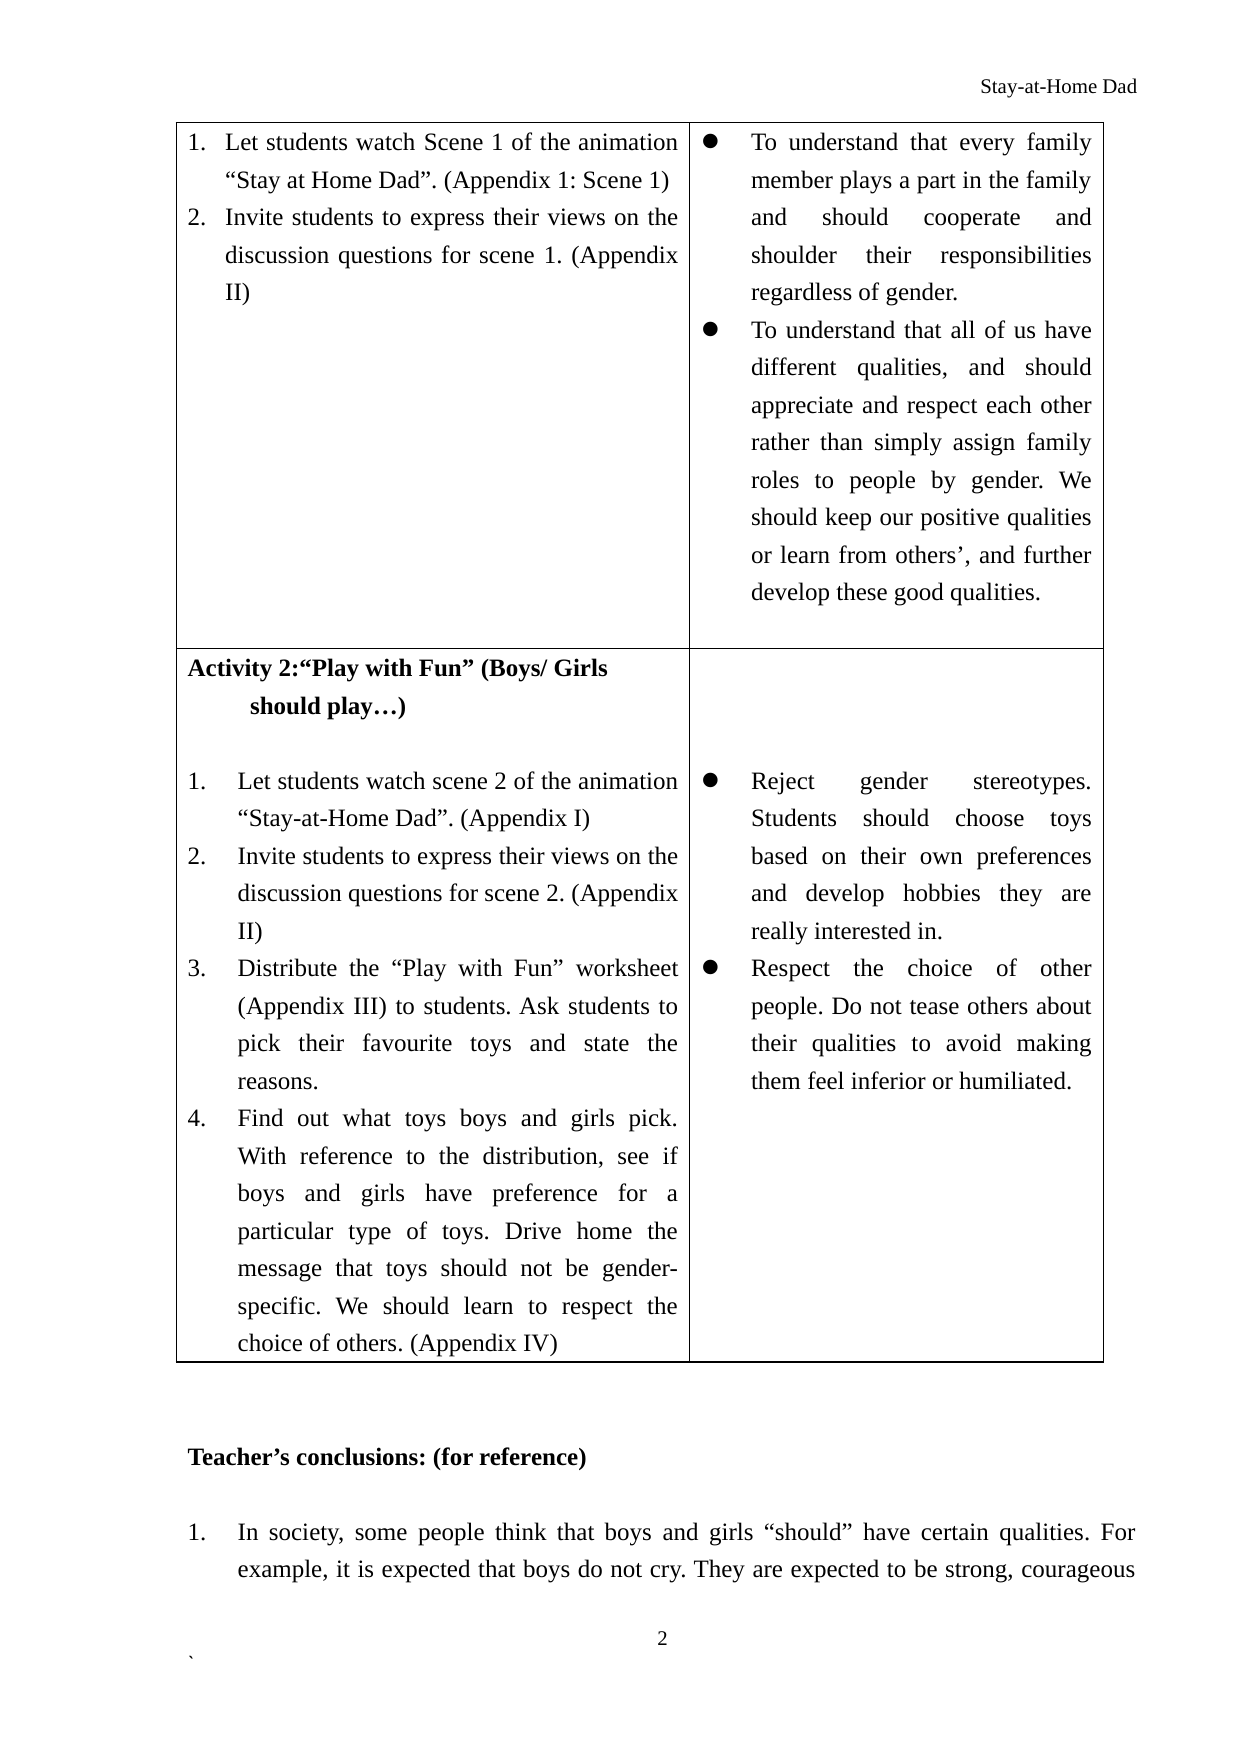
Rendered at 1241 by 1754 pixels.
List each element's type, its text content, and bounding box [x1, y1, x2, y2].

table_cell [177, 123, 689, 648]
table_cell Activity 2:“Play with Fun” (Boys/ Girls should play…) Let students watch scene 2 of the animation “Stay-at-Home Dad”. (Appendix I) Invite students to express their views on the discussion questions for scene 2. (Appendix II) Distribute the “Play with Fun” worksheet (Appendix III) to students. Ask students to pick their favourite toys and state the reasons. Find out what toys boys and girls pick. With reference to the distribution, see if boys and girls have preference for a particular type of toys. Drive home the message that toys should not be gender-specific. We should learn to respect the choice of others. (Appendix IV) [177, 649, 689, 1361]
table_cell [690, 123, 1103, 648]
text Teacher’s conclusions: (for reference) [187, 1437, 1137, 1475]
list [187, 1512, 1137, 1587]
table_cell Reject gender stereotypes. Students should choose toys based on their own preferences and develop hobbies they are really interested in. Respect the choice of other people. Do not tease others about their qualities to avoid making them feel inferior or humiliated. [690, 649, 1103, 1361]
